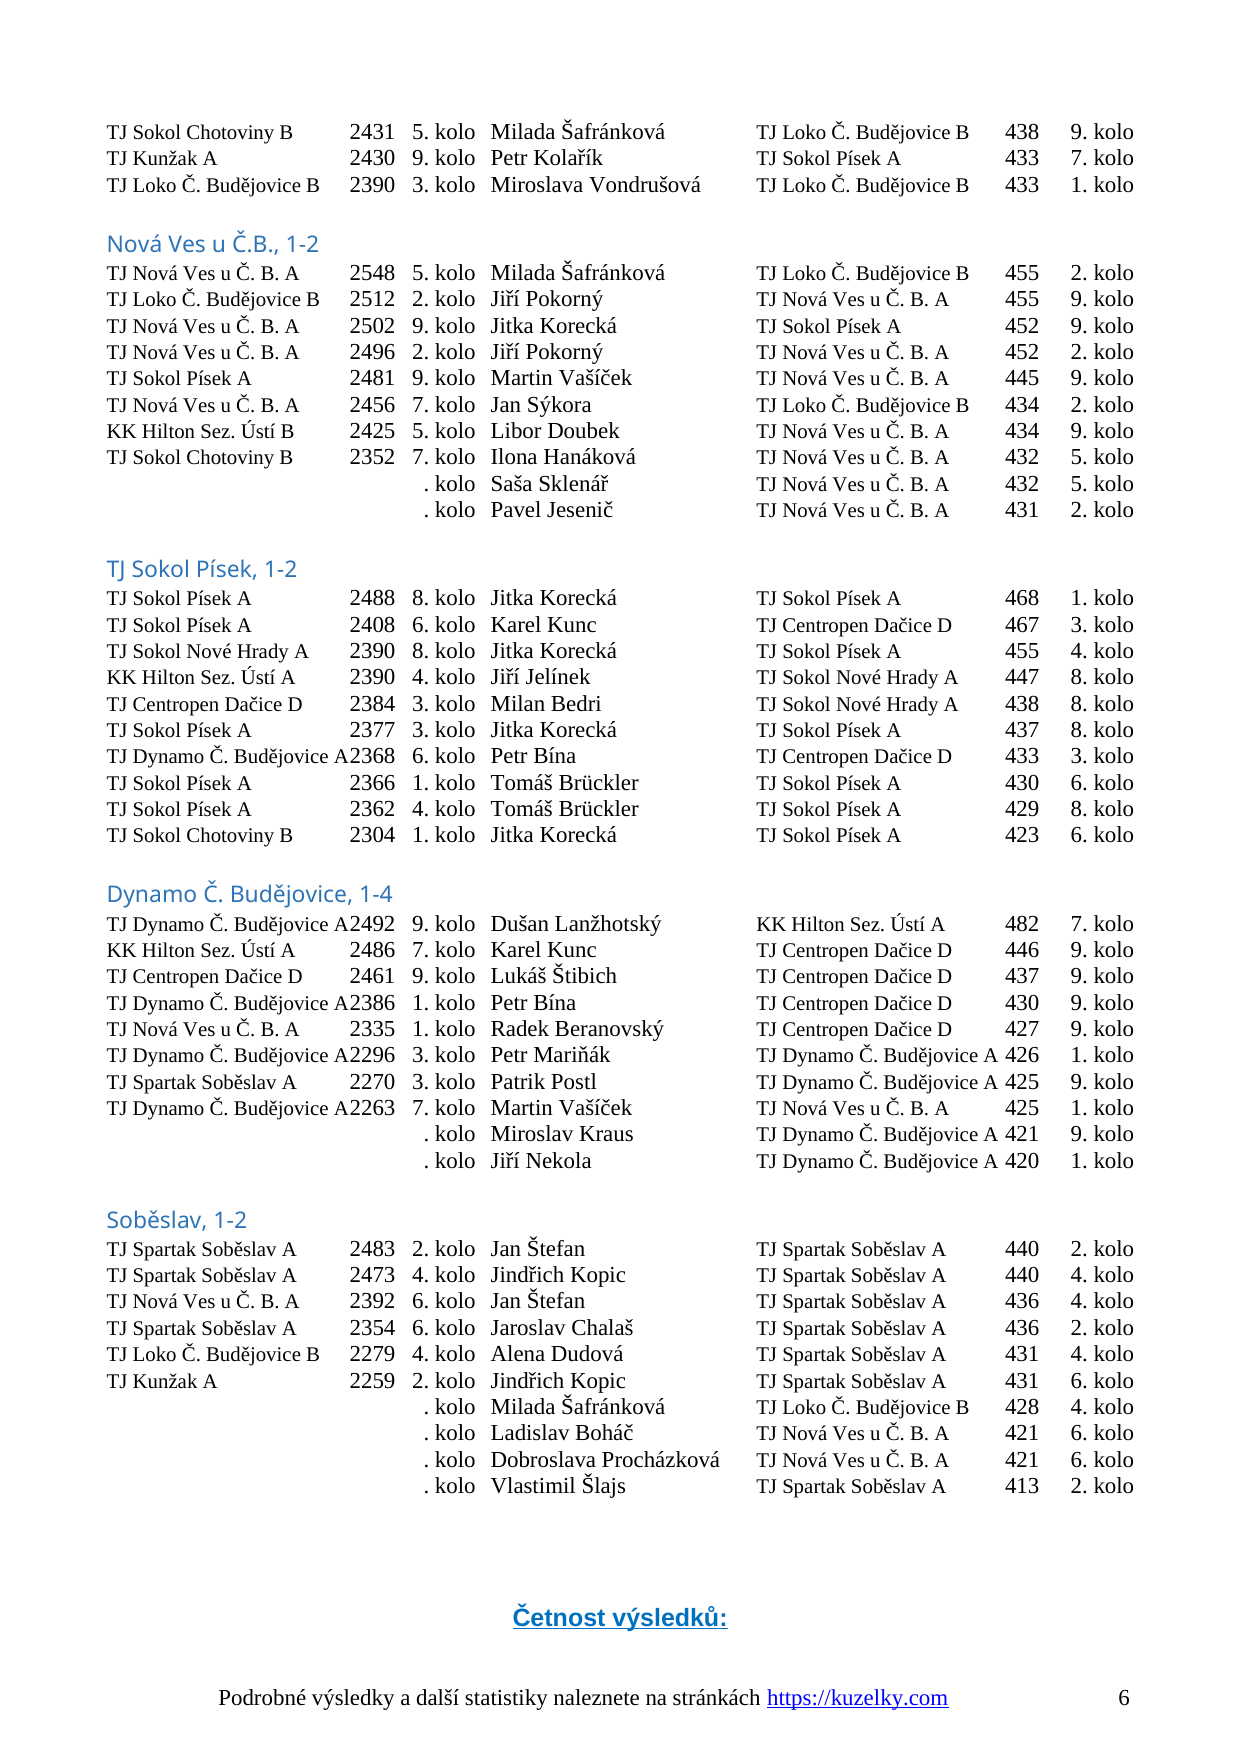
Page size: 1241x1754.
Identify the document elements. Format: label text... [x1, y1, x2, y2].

text TJ Centropen Dačice D 2384 3. kolo Milan Bedri TJ Sokol Nové Hrady A 438 8. kolo [106, 690, 1134, 716]
text TJ Spartak Soběslav A 2270 3. kolo Patrik Postl TJ Dynamo Č. Budějovice A 425 9. kolo [106, 1068, 1134, 1094]
text TJ Sokol Písek A 2488 8. kolo Jitka Korecká TJ Sokol Písek A 468 1. kolo [106, 584, 1134, 611]
text . kolo Jiří Nekola TJ Dynamo Č. Budějovice A 420 1. kolo [106, 1147, 1134, 1173]
text TJ Nová Ves u Č. B. A 2335 1. kolo Radek Beranovský TJ Centropen Dačice D 427 9. kolo [106, 1015, 1134, 1041]
text TJ Sokol Chotoviny B 2304 1. kolo Jitka Korecká TJ Sokol Písek A 423 6. kolo [106, 821, 1134, 848]
text TJ Kunžak A 2259 2. kolo Jindřich Kopic TJ Spartak Soběslav A 431 6. kolo [106, 1367, 1134, 1393]
text TJ Spartak Soběslav A 2483 2. kolo Jan Štefan TJ Spartak Soběslav A 440 2. kolo [106, 1235, 1134, 1261]
text TJ Centropen Dačice D 2461 9. kolo Lukáš Štibich TJ Centropen Dačice D 437 9. kolo [106, 962, 1134, 989]
text TJ Dynamo Č. Budějovice A 2263 7. kolo Martin Vašíček TJ Nová Ves u Č. B. A 425 1. kolo [106, 1094, 1134, 1120]
text TJ Spartak Soběslav A 2354 6. kolo Jaroslav Chalaš TJ Spartak Soběslav A 436 2. kolo [106, 1314, 1134, 1340]
text TJ Nová Ves u Č. B. A 2456 7. kolo Jan Sýkora TJ Loko Č. Budějovice B 434 2. kolo [106, 391, 1134, 417]
text TJ Dynamo Č. Budějovice A 2296 3. kolo Petr Mariňák TJ Dynamo Č. Budějovice A 426 1. kolo [106, 1041, 1134, 1068]
text . kolo Dobroslava Procházková TJ Nová Ves u Č. B. A 421 6. kolo [106, 1446, 1134, 1472]
text . kolo Vlastimil Šlajs TJ Spartak Soběslav A 413 2. kolo [106, 1472, 1134, 1498]
text . kolo Miroslav Kraus TJ Dynamo Č. Budějovice A 421 9. kolo [106, 1120, 1134, 1147]
text TJ Sokol Písek A 2377 3. kolo Jitka Korecká TJ Sokol Písek A 437 8. kolo [106, 716, 1134, 742]
text TJ Loko Č. Budějovice B 2512 2. kolo Jiří Pokorný TJ Nová Ves u Č. B. A 455 9. kolo [106, 285, 1134, 312]
text TJ Sokol Písek A 2366 1. kolo Tomáš Brückler TJ Sokol Písek A 430 6. kolo [106, 769, 1134, 795]
text TJ Loko Č. Budějovice B 2390 3. kolo Miroslava Vondrušová TJ Loko Č. Budějovice B 433 1. kolo [106, 171, 1134, 197]
text . kolo Saša Sklenář TJ Nová Ves u Č. B. A 432 5. kolo [106, 470, 1134, 496]
subtitle TJ Sokol Písek, 1-2 [106, 553, 1134, 584]
text TJ Sokol Nové Hrady A 2390 8. kolo Jitka Korecká TJ Sokol Písek A 455 4. kolo [106, 637, 1134, 663]
text TJ Nová Ves u Č. B. A 2496 2. kolo Jiří Pokorný TJ Nová Ves u Č. B. A 452 2. kolo [106, 338, 1134, 364]
text TJ Spartak Soběslav A 2473 4. kolo Jindřich Kopic TJ Spartak Soběslav A 440 4. kolo [106, 1261, 1134, 1288]
text TJ Nová Ves u Č. B. A 2502 9. kolo Jitka Korecká TJ Sokol Písek A 452 9. kolo [106, 312, 1134, 338]
text KK Hilton Sez. Ústí A 2390 4. kolo Jiří Jelínek TJ Sokol Nové Hrady A 447 8. kolo [106, 663, 1134, 690]
text TJ Dynamo Č. Budějovice A 2368 6. kolo Petr Bína TJ Centropen Dačice D 433 3. kolo [106, 742, 1134, 769]
subtitle Dynamo Č. Budějovice, 1-4 [106, 878, 1134, 909]
text TJ Sokol Písek A 2408 6. kolo Karel Kunc TJ Centropen Dačice D 467 3. kolo [106, 611, 1134, 637]
text TJ Nová Ves u Č. B. A 2548 5. kolo Milada Šafránková TJ Loko Č. Budějovice B 455 2. kolo [106, 259, 1134, 285]
text TJ Sokol Chotoviny B 2431 5. kolo Milada Šafránková TJ Loko Č. Budějovice B 438 9. kolo [106, 118, 1134, 144]
text . kolo Ladislav Boháč TJ Nová Ves u Č. B. A 421 6. kolo [106, 1419, 1134, 1446]
text KK Hilton Sez. Ústí B 2425 5. kolo Libor Doubek TJ Nová Ves u Č. B. A 434 9. kolo [106, 417, 1134, 443]
text TJ Sokol Písek A 2481 9. kolo Martin Vašíček TJ Nová Ves u Č. B. A 445 9. kolo [106, 364, 1134, 391]
text TJ Sokol Chotoviny B 2352 7. kolo Ilona Hanáková TJ Nová Ves u Č. B. A 432 5. kolo [106, 443, 1134, 470]
subtitle Nová Ves u Č.B., 1-2 [106, 228, 1134, 259]
text TJ Nová Ves u Č. B. A 2392 6. kolo Jan Štefan TJ Spartak Soběslav A 436 4. kolo [106, 1288, 1134, 1314]
text TJ Dynamo Č. Budějovice A 2492 9. kolo Dušan Lanžhotský KK Hilton Sez. Ústí A 482 7. kolo [106, 909, 1134, 936]
text TJ Sokol Písek A 2362 4. kolo Tomáš Brückler TJ Sokol Písek A 429 8. kolo [106, 795, 1134, 821]
text Četnost výsledků: [94, 1602, 1145, 1631]
text . kolo Milada Šafránková TJ Loko Č. Budějovice B 428 4. kolo [106, 1393, 1134, 1419]
text TJ Loko Č. Budějovice B 2279 4. kolo Alena Dudová TJ Spartak Soběslav A 431 4. kolo [106, 1340, 1134, 1367]
text KK Hilton Sez. Ústí A 2486 7. kolo Karel Kunc TJ Centropen Dačice D 446 9. kolo [106, 936, 1134, 962]
text TJ Kunžak A 2430 9. kolo Petr Kolařík TJ Sokol Písek A 433 7. kolo [106, 144, 1134, 171]
text TJ Dynamo Č. Budějovice A 2386 1. kolo Petr Bína TJ Centropen Dačice D 430 9. kolo [106, 989, 1134, 1015]
subtitle Soběslav, 1-2 [106, 1204, 1134, 1235]
text . kolo Pavel Jesenič TJ Nová Ves u Č. B. A 431 2. kolo [106, 496, 1134, 522]
